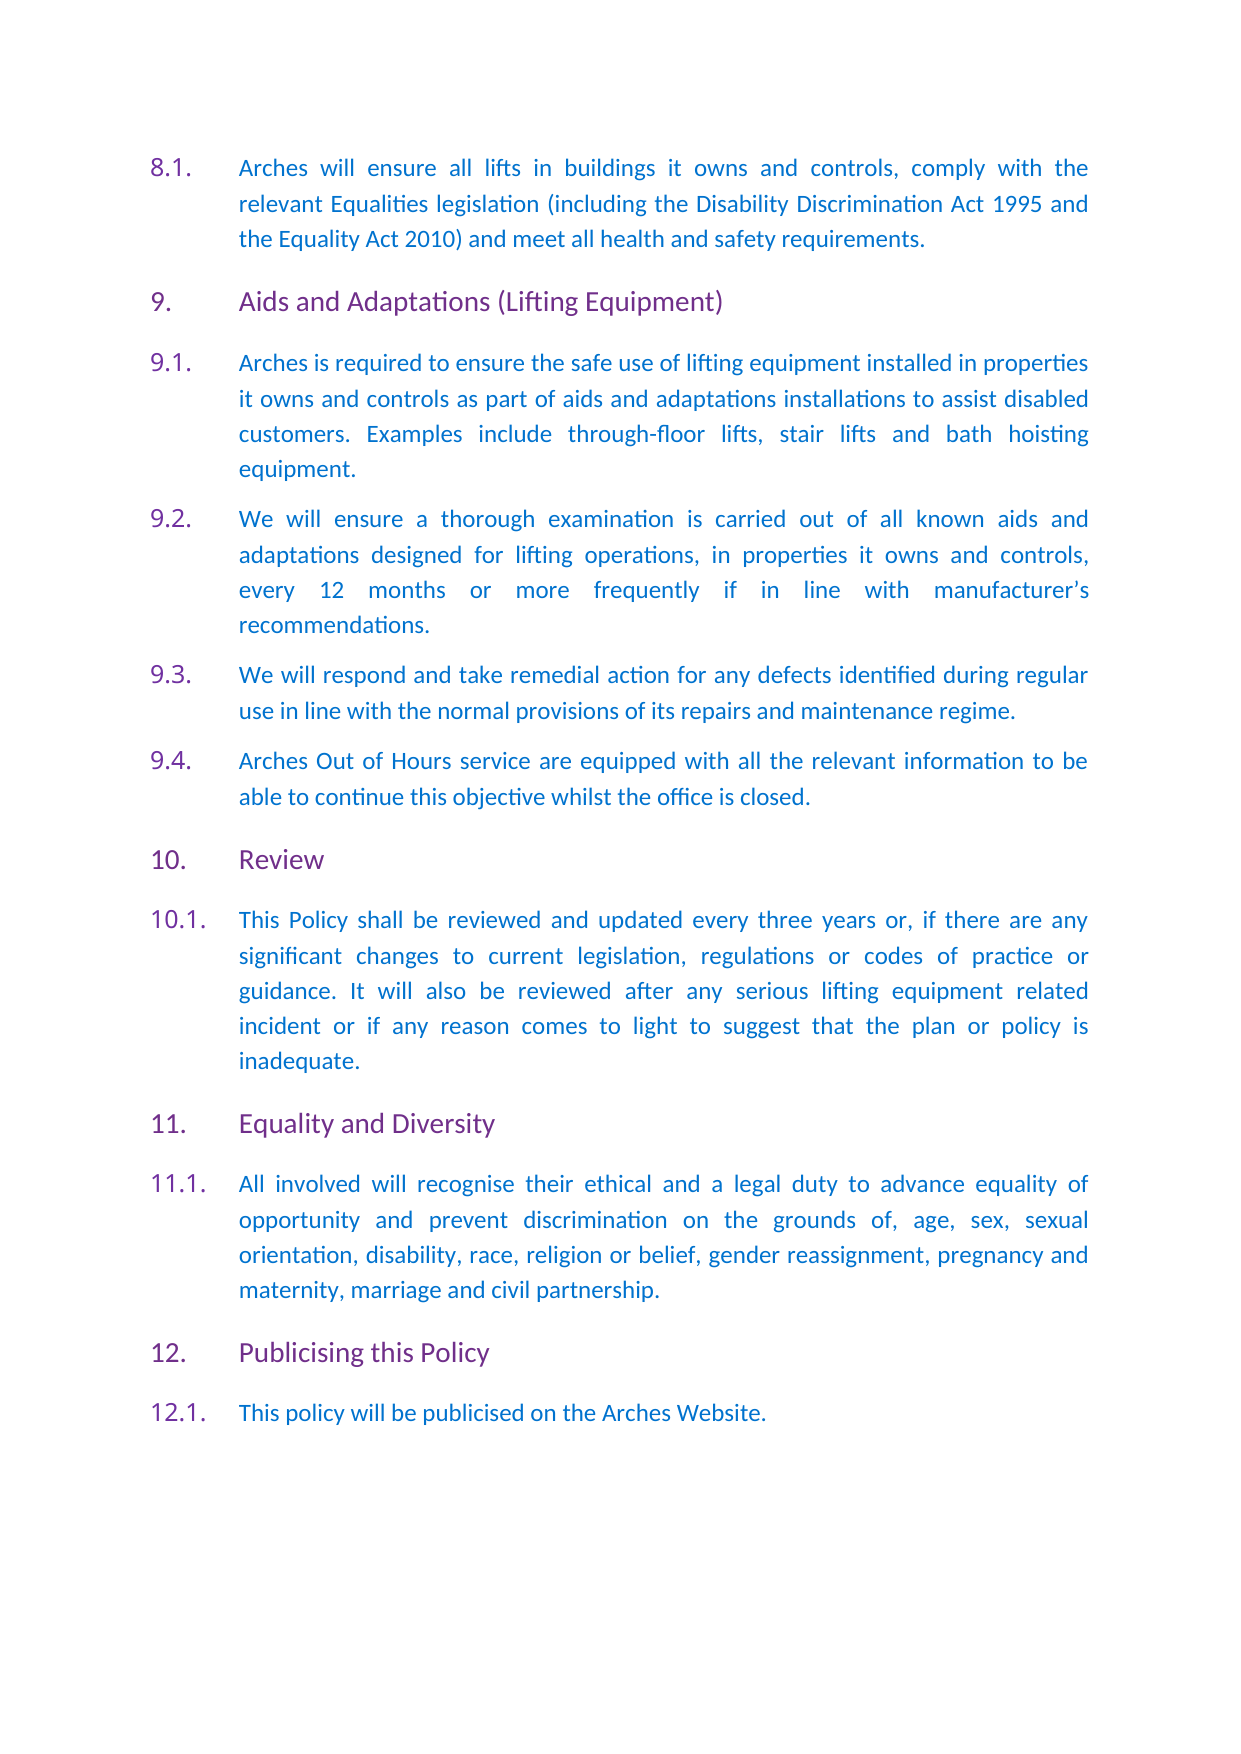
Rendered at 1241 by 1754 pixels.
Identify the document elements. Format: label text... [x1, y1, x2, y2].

text We will respond and take remedial action for any defects identified during regular use in line with the normal provisions of its repairs and maintenance regime. [150, 656, 1090, 725]
text Arches will ensure all lifts in buildings it owns and controls, comply with the relevant Equalities legislation (including the Disability Discrimination Act 1995 and the Equality Act 2010) and meet all health and safety requirements. [150, 150, 1090, 254]
text This Policy shall be reviewed and updated every three years or, if there are any significant changes to current legislation, regulations or codes of practice or guidance. It will also be reviewed after any serious lifting equipment related incident or if any reason comes to light to suggest that the plan or policy is inadequate. [150, 901, 1090, 1076]
text This policy will be publicised on the Arches Website. [150, 1395, 1090, 1429]
text Arches Out of Hours service are equipped with all the relevant information to be able to continue this objective whilst the office is closed. [150, 742, 1090, 811]
subtitle Review [150, 841, 1090, 876]
text We will ensure a thorough examination is carried out of all known aids and adaptations designed for lifting operations, in properties it owns and controls, every 12 months or more frequently if in line with manufacturer’s recommendations. [150, 500, 1090, 639]
text Arches is required to ensure the safe use of lifting equipment installed in properties it owns and controls as part of aids and adaptations installations to assist disabled customers. Examples include through-floor lifts, stair lifts and bath hoisting equipment. [150, 344, 1090, 483]
text All involved will recognise their ethical and a legal duty to advance equality of opportunity and prevent discrimination on the grounds of, age, sex, sexual orientation, disability, race, religion or belief, gender reassignment, pregnancy and maternity, marriage and civil partnership. [150, 1166, 1090, 1305]
subtitle Publicising this Policy [150, 1334, 1090, 1370]
subtitle Equality and Diversity [150, 1105, 1090, 1141]
subtitle Aids and Adaptations (Lifting Equipment) [150, 283, 1090, 319]
